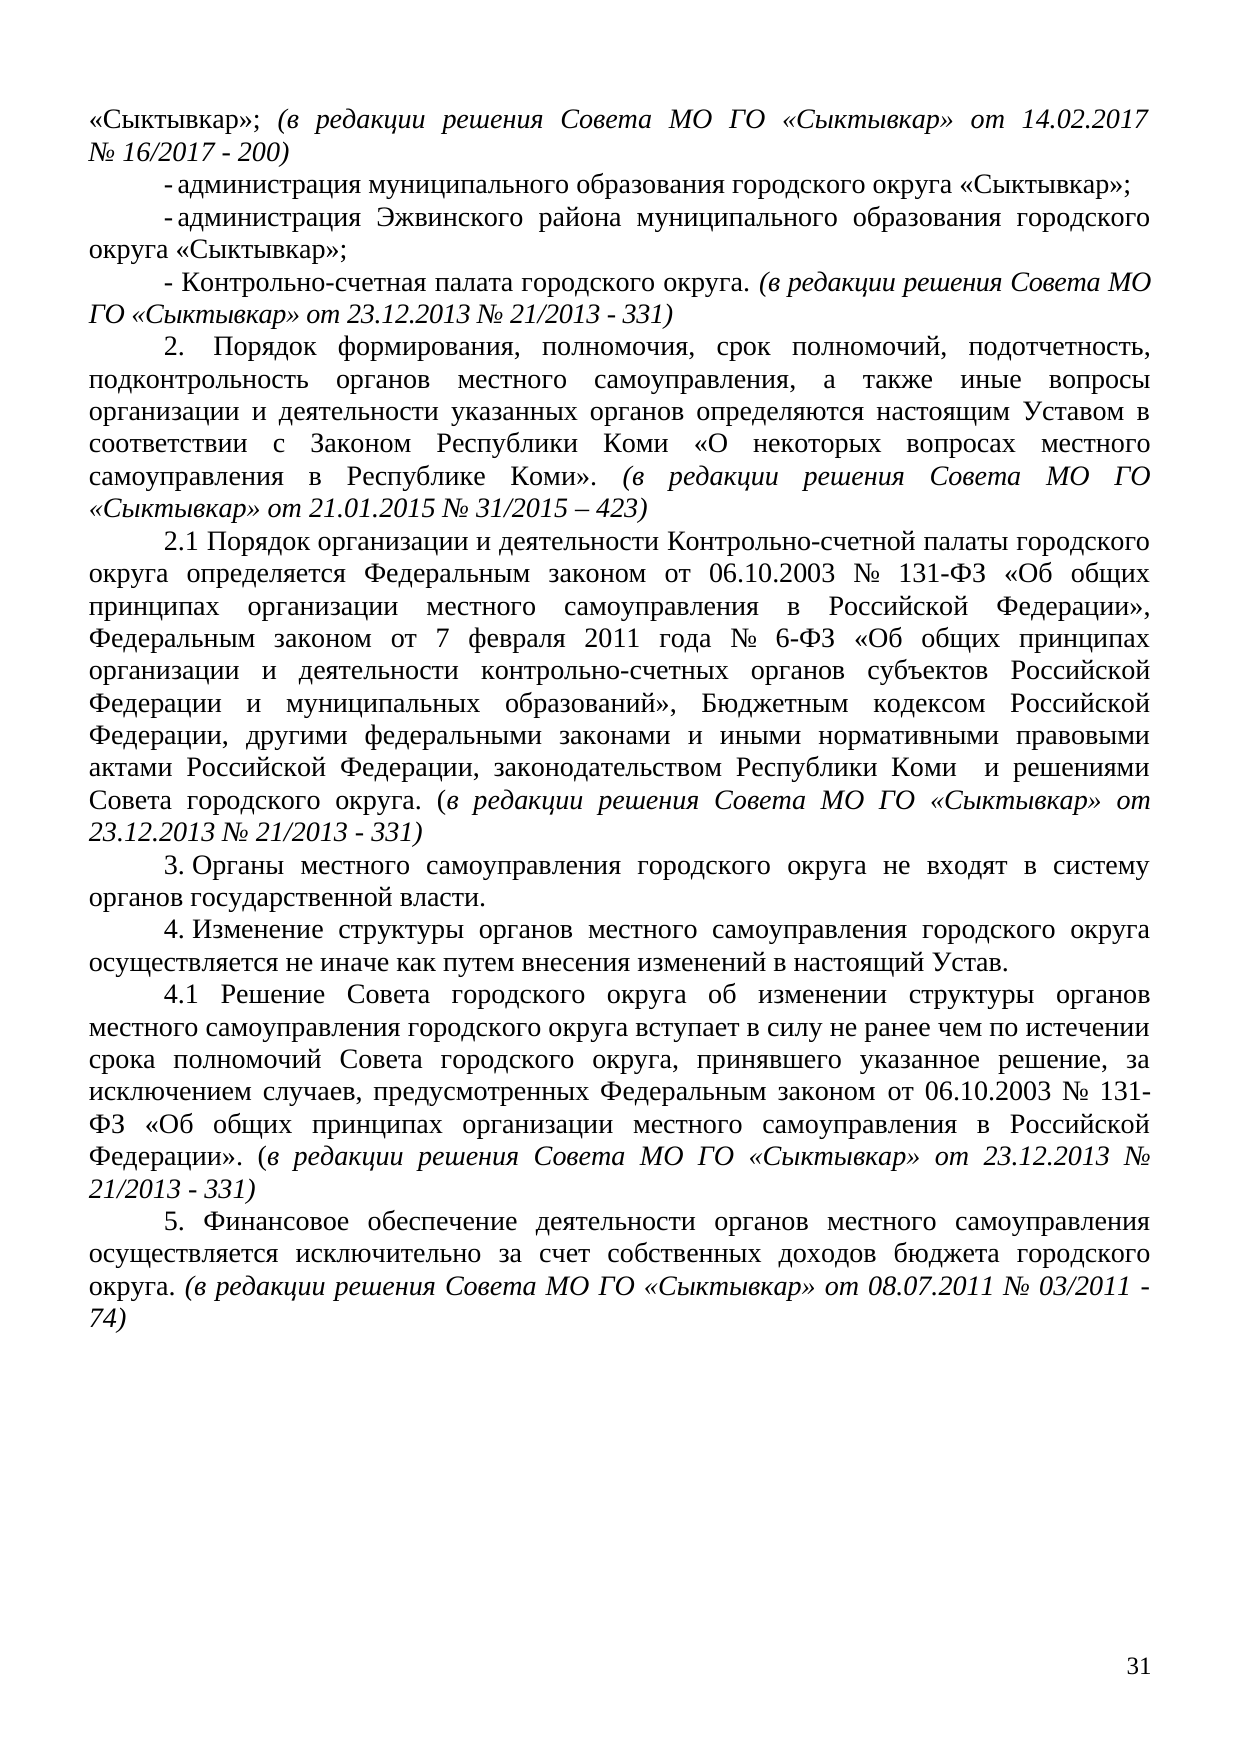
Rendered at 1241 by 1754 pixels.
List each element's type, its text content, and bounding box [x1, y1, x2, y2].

text 4.1 Решение Совета городского округа об изменении структуры органов местного самоуправления городского округа вступает в силу не ранее чем по истечении срока полномочий Совета городского округа, принявшего указанное решение, за исключением случаев, предусмотренных Федеральным законом от 06.10.2003 № 131-ФЗ «Об общих принципах организации местного самоуправления в Российской Федерации». (в редакции решения Совета МО ГО «Сыктывкар» от 23.12.2013 № 21/2013 - 331) [89, 977, 1152, 1204]
text - Контрольно-счетная палата городского округа. (в редакции решения Совета МО ГО «Сыктывкар» от 23.12.2013 № 21/2013 - 331) [89, 264, 1152, 329]
text 2.1 Порядок организации и деятельности Контрольно-счетной палаты городского округа определяется Федеральным законом от 06.10.2003 № 131-ФЗ «Об общих принципах организации местного самоуправления в Российской Федерации», Федеральным законом от 7 февраля 2011 года № 6-ФЗ «Об общих принципах организации и деятельности контрольно-счетных органов субъектов Российской Федерации и муниципальных образований», Бюджетным кодексом Российской Федерации, другими федеральными законами и иными нормативными правовыми актами Российской Федерации, законодательством Республики Коми и решениями Совета городского округа. (в редакции решения Совета МО ГО «Сыктывкар» от 23.12.2013 № 21/2013 - 331) [89, 524, 1152, 848]
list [89, 103, 1152, 167]
list администрация Эжвинского района муниципального образования городского округа «Сыктывкар»; [89, 200, 1152, 264]
text 5. Финансовое обеспечение деятельности органов местного самоуправления осуществляется исключительно за счет собственных доходов бюджета городского округа. (в редакции решения Совета МО ГО «Сыктывкар» от 08.07.2011 № 03/2011 - 74) [89, 1204, 1152, 1334]
text 3. Органы местного самоуправления городского округа не входят в систему органов государственной власти. [89, 848, 1152, 912]
text 2. Порядок формирования, полномочия, срок полномочий, подотчетность, подконтрольность органов местного самоуправления, а также иные вопросы организации и деятельности указанных органов определяются настоящим Уставом в соответствии с Законом Республики Коми «О некоторых вопросах местного самоуправления в Республике Коми». (в редакции решения Совета МО ГО «Сыктывкар» от 21.01.2015 № 31/2015 – 423) [89, 329, 1152, 524]
text 4. Изменение структуры органов местного самоуправления городского округа осуществляется не иначе как путем внесения изменений в настоящий Устав. [89, 912, 1152, 977]
list администрация муниципального образования городского округа «Сыктывкар»; [89, 167, 1152, 200]
